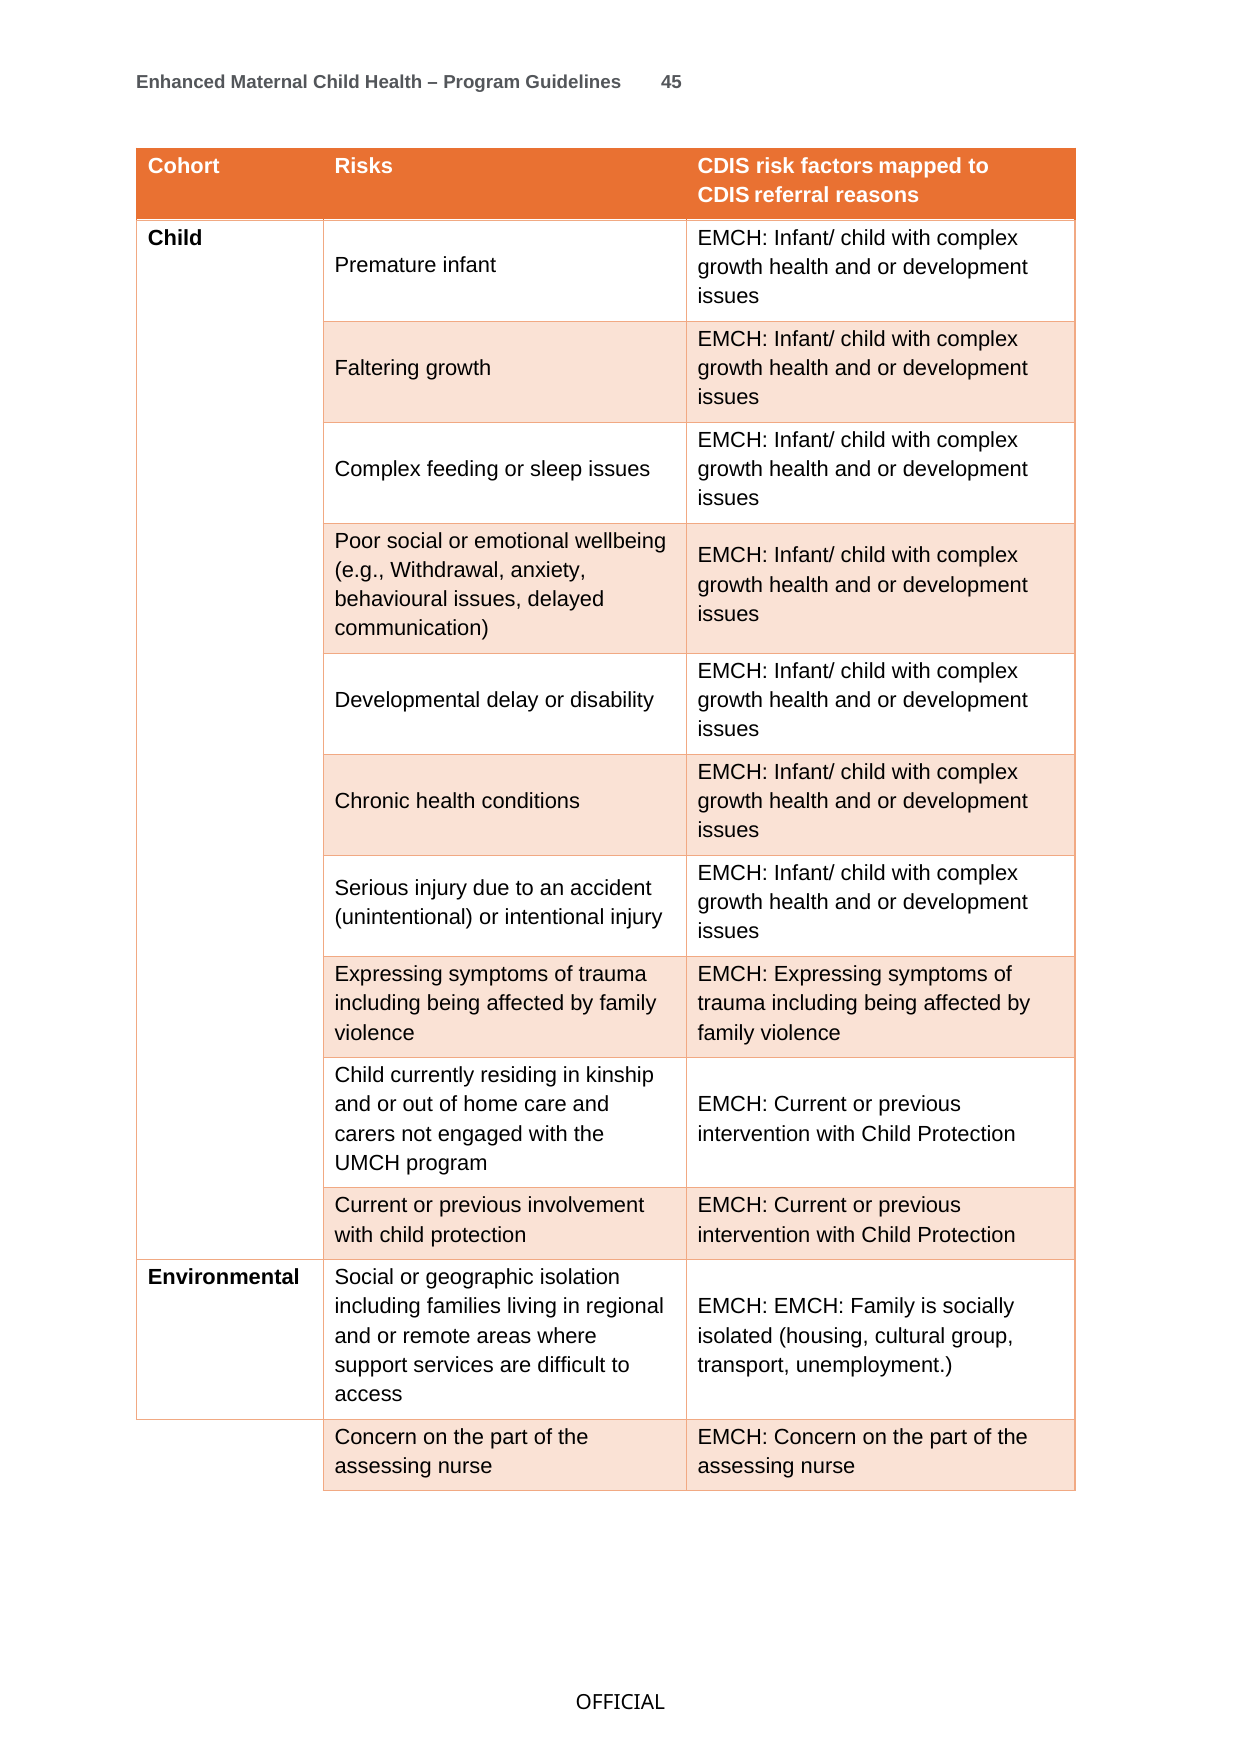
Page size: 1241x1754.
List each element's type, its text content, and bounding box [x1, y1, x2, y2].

table_cell Child currently residing in kinship and or out of home care and carers not engaged with the UMCH program [324, 1058, 686, 1187]
table_cell Faltering growth [324, 322, 686, 422]
table_cell Concern on the part of the assessing nurse [324, 1420, 686, 1490]
table_cell Premature infant [324, 221, 686, 321]
table_header Risks [324, 149, 686, 219]
table_cell EMCH: Infant/ child with complex growth health and or development issues [687, 423, 1074, 523]
table_cell Expressing symptoms of trauma including being affected by family violence [324, 957, 686, 1057]
table_cell Poor social or emotional wellbeing (e.g., Withdrawal, anxiety, behavioural issues, delayed communication) [324, 524, 686, 653]
table_cell EMCH: Current or previous intervention with Child Protection [687, 1188, 1074, 1259]
table_cell Complex feeding or sleep issues [324, 423, 686, 523]
table_cell Developmental delay or disability [324, 654, 686, 754]
table_cell EMCH: Current or previous intervention with Child Protection [687, 1058, 1074, 1187]
table_cell EMCH: Infant/ child with complex growth health and or development issues [687, 654, 1074, 754]
table_cell Chronic health conditions [324, 755, 686, 855]
table_cell EMCH: Expressing symptoms of trauma including being affected by family violence [687, 957, 1074, 1057]
table_header CDIS risk factors mapped to CDIS referral reasons [687, 149, 1074, 219]
table_cell Child [137, 221, 323, 1259]
table_cell EMCH: Infant/ child with complex growth health and or development issues [687, 524, 1074, 653]
table_cell EMCH: Infant/ child with complex growth health and or development issues [687, 322, 1074, 422]
table_cell Social or geographic isolation including families living in regional and or remote areas where support services are difficult to access [324, 1260, 686, 1418]
table_cell EMCH: EMCH: Family is socially isolated (housing, cultural group, transport, unemployment.) [687, 1260, 1074, 1418]
table_cell Current or previous involvement with child protection [324, 1188, 686, 1259]
table_header Cohort [137, 149, 323, 219]
table_cell EMCH: Concern on the part of the assessing nurse [687, 1420, 1074, 1490]
table_cell EMCH: Infant/ child with complex growth health and or development issues [687, 221, 1074, 321]
table_cell Serious injury due to an accident (unintentional) or intentional injury [324, 856, 686, 956]
table_cell Environmental [137, 1260, 323, 1418]
table_cell EMCH: Infant/ child with complex growth health and or development issues [687, 755, 1074, 855]
table_cell EMCH: Infant/ child with complex growth health and or development issues [687, 856, 1074, 956]
